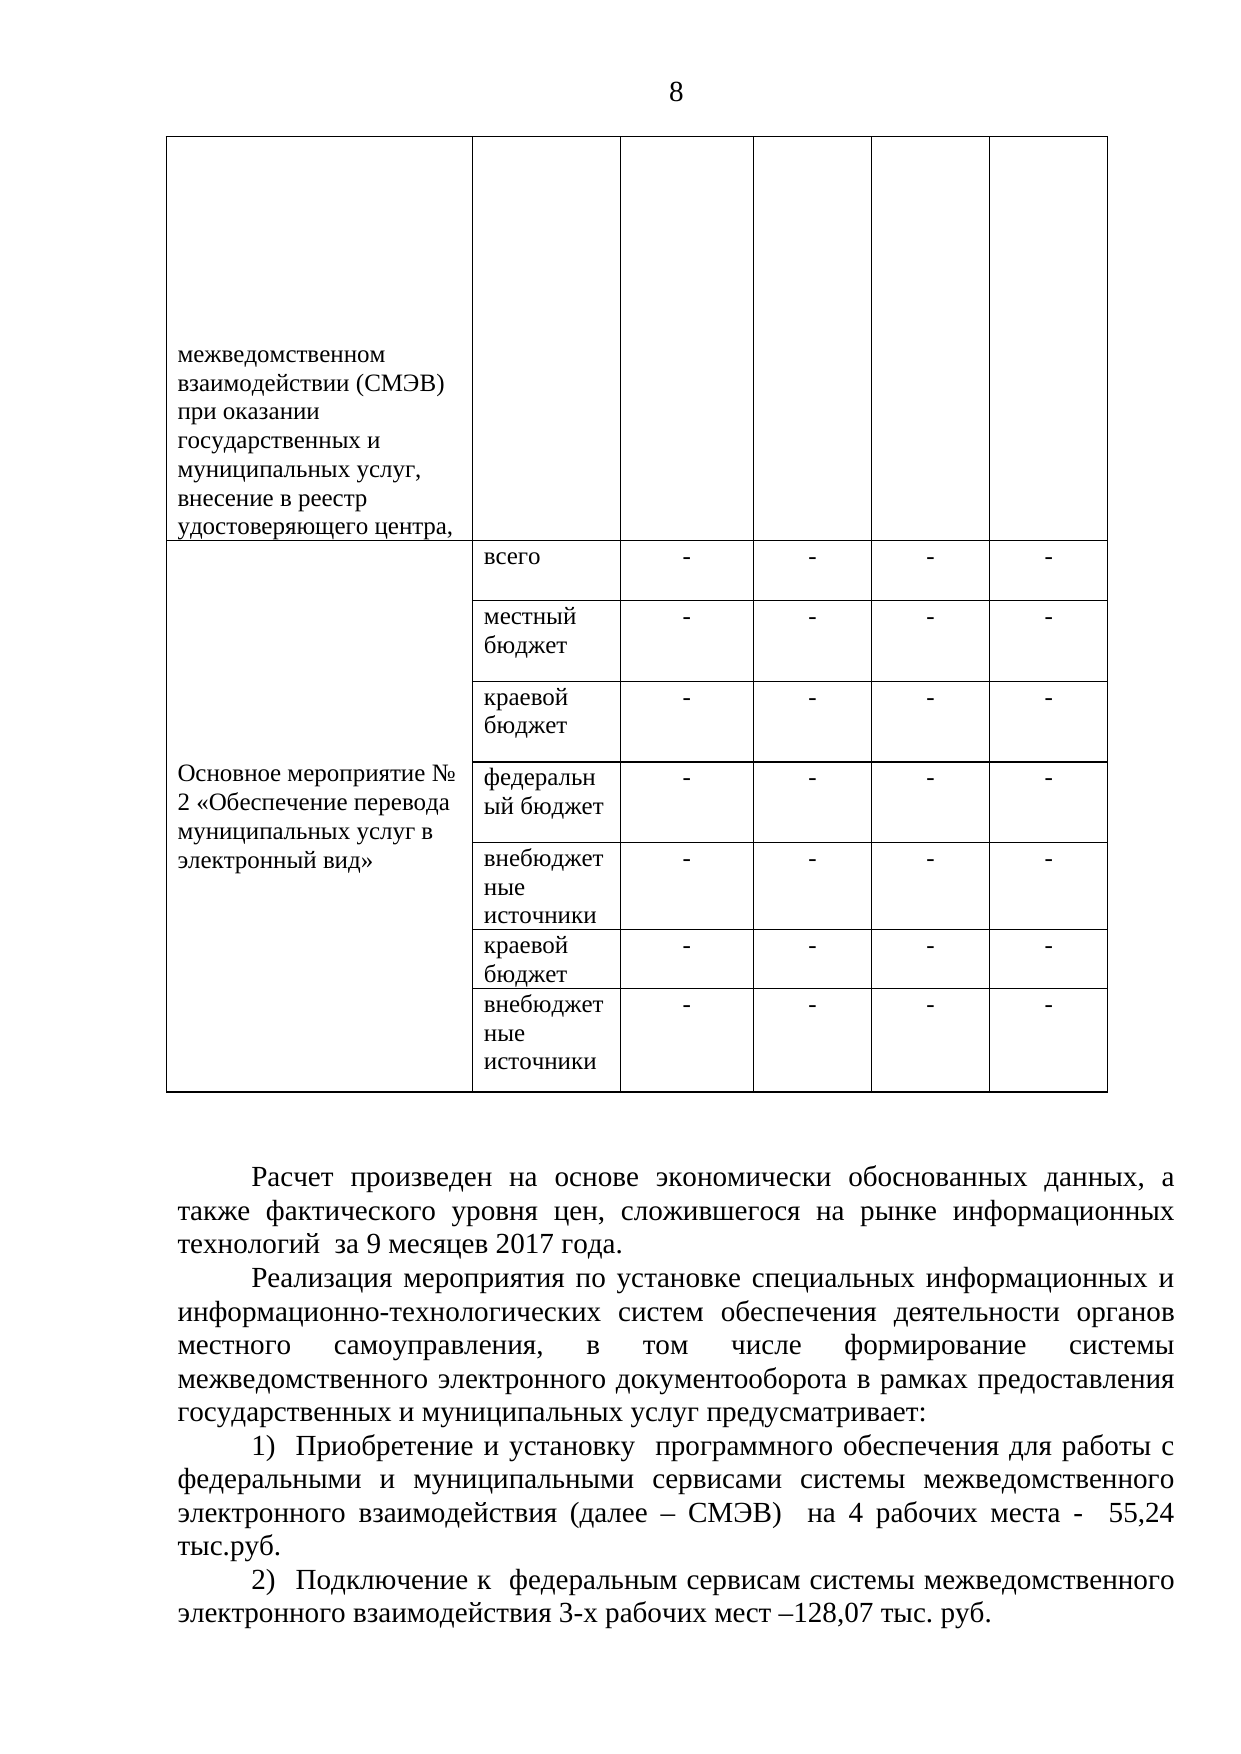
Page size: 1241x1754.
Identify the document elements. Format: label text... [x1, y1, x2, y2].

table_cell - [990, 682, 1107, 761]
table_cell - [621, 682, 753, 761]
table_cell - [621, 137, 753, 540]
table_cell - [754, 682, 871, 761]
table_cell - [872, 682, 989, 761]
table_cell - [621, 541, 753, 600]
table_cell - [754, 601, 871, 681]
table_cell - [990, 843, 1107, 929]
table_cell всего [473, 541, 620, 600]
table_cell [473, 137, 620, 540]
table_cell краевой бюджет [473, 682, 620, 761]
table_cell - [621, 601, 753, 681]
table_cell - [754, 137, 871, 540]
table_cell - [621, 989, 753, 1091]
list Подключение к федеральным сервисам системы межведомственного электронного взаимодействия 3-х рабочих мест –128,07 тыс. руб. [177, 1562, 1175, 1629]
table_cell - [990, 137, 1107, 540]
table_cell краевой бюджет [473, 930, 620, 988]
table_cell - [872, 843, 989, 929]
table_cell - [621, 930, 753, 988]
text Расчет произведен на основе экономически обоснованных данных, а также фактического уровня цен, сложившегося на рынке информационных технологий за 9 месяцев 2017 года. [177, 1159, 1175, 1260]
table_cell - [754, 843, 871, 929]
table_cell - [754, 989, 871, 1091]
table_cell - [872, 930, 989, 988]
table_cell Основное мероприятие № 2 «Обеспечение перевода муниципальных услуг в электронный вид» [167, 541, 472, 1091]
table_cell - [621, 763, 753, 842]
table_cell внебюджетные источники [473, 989, 620, 1091]
table_cell - [872, 601, 989, 681]
table_cell - [754, 541, 871, 600]
table_cell внебюджетные источники [473, 843, 620, 929]
table_cell - [872, 137, 989, 540]
table_cell - [754, 930, 871, 988]
table_cell - [621, 843, 753, 929]
table_cell федеральный бюджет [473, 763, 620, 842]
table_cell - [990, 763, 1107, 842]
table_cell местный бюджет [473, 601, 620, 681]
table_cell - [872, 763, 989, 842]
table_cell - [990, 541, 1107, 600]
list Приобретение и установку программного обеспечения для работы с федеральными и муниципальными сервисами системы межведомственного электронного взаимодействия (далее – СМЭВ) на 4 рабочих места - 55,24 тыс.руб. [177, 1428, 1175, 1562]
table_cell - [990, 989, 1107, 1091]
table_cell - [872, 541, 989, 600]
table_cell - [754, 763, 871, 842]
table_cell - [872, 989, 989, 1091]
table_cell - [990, 930, 1107, 988]
table_cell - [990, 601, 1107, 681]
text Реализация мероприятия по установке специальных информационных и информационно-технологических систем обеспечения деятельности органов местного самоуправления, в том числе формирование системы межведомственного электронного документооборота в рамках предоставления государственных и муниципальных услуг предусматривает: [177, 1260, 1175, 1428]
